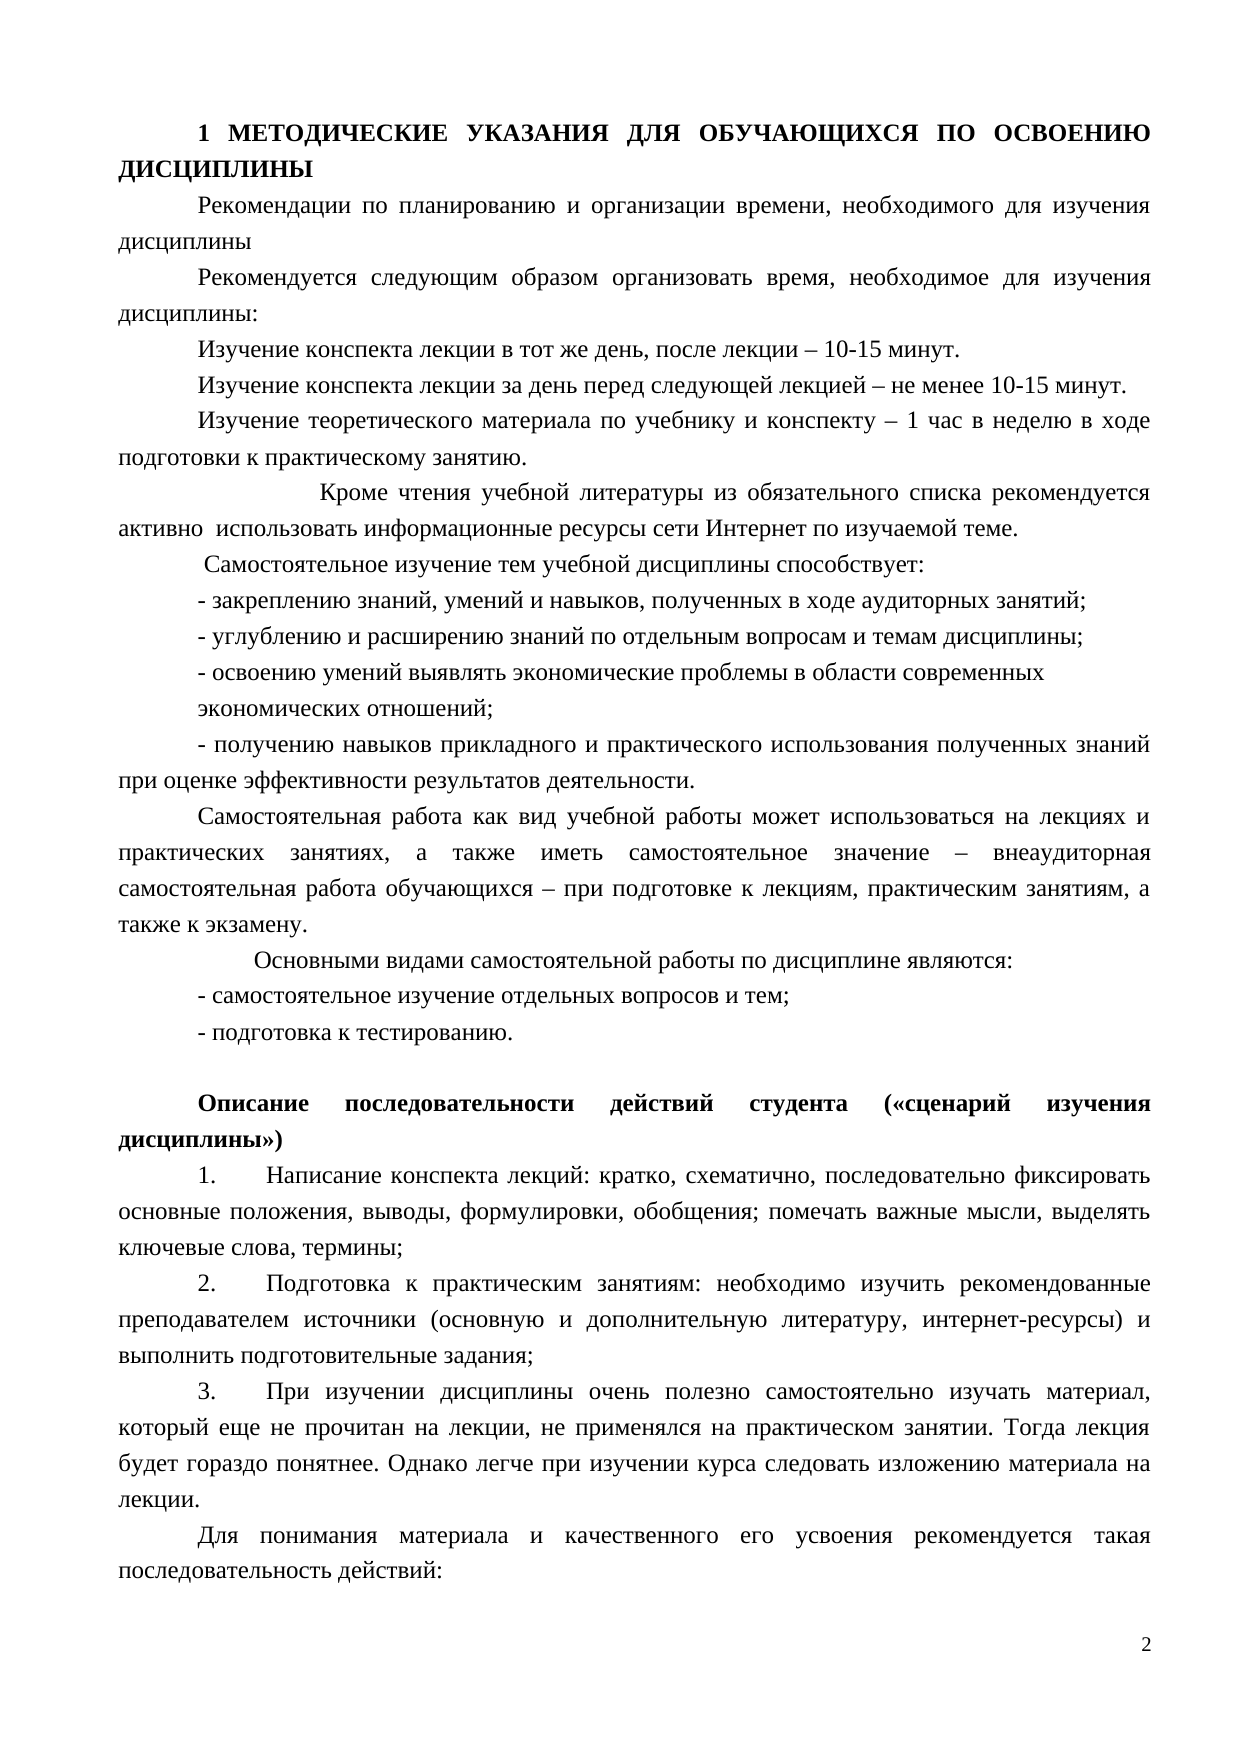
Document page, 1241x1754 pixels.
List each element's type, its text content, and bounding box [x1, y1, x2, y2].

text Основными видами самостоятельной работы по дисциплине являются: [118, 945, 1152, 973]
text Кроме чтения учебной литературы из обязательного списка рекомендуется активно использовать информационные ресурсы сети Интернет по изучаемой теме. [118, 477, 1152, 542]
text Рекомендации по планированию и организации времени, необходимого для изучения дисциплины [118, 190, 1152, 255]
text экономических отношений; [118, 693, 1152, 722]
text - закреплению знаний, умений и навыков, полученных в ходе аудиторных занятий; [118, 585, 1152, 614]
text - получению навыков прикладного и практического использования полученных знаний при оценке эффективности результатов деятельности. [118, 729, 1152, 794]
text Для понимания материала и качественного его усвоения рекомендуется такая последовательность действий: [118, 1520, 1152, 1584]
text Изучение теоретического материала по учебнику и конспекту – 1 час в неделю в ходе подготовки к практическому занятию. [118, 406, 1152, 470]
text - подготовка к тестированию. [118, 1017, 1152, 1045]
text 3. При изучении дисциплины очень полезно самостоятельно изучать материал, который еще не прочитан на лекции, не применялся на практическом занятии. Тогда лекция будет гораздо понятнее. Однако легче при изучении курса следовать изложению материала на лекции. [118, 1376, 1152, 1512]
text Описание последовательности действий студента («сценарий изучения дисциплины») [118, 1088, 1152, 1153]
text Изучение конспекта лекции за день перед следующей лекцией – не менее 10-15 минут. [118, 370, 1152, 398]
text Самостоятельное изучение тем учебной дисциплины способствует: [118, 549, 1152, 578]
text - самостоятельное изучение отдельных вопросов и тем; [118, 981, 1152, 1009]
text - углублению и расширению знаний по отдельным вопросам и темам дисциплины; [118, 621, 1152, 650]
text - освоению умений выявлять экономические проблемы в области современных [118, 657, 1152, 686]
text 2. Подготовка к практическим занятиям: необходимо изучить рекомендованные преподавателем источники (основную и дополнительную литературу, интернет-ресурсы) и выполнить подготовительные задания; [118, 1268, 1152, 1369]
text Самостоятельная работа как вид учебной работы может использоваться на лекциях и практических занятиях, а также иметь самостоятельное значение – внеаудиторная самостоятельная работа обучающихся – при подготовке к лекциям, практическим занятиям, а также к экзамену. [118, 801, 1152, 937]
text Рекомендуется следующим образом организовать время, необходимое для изучения дисциплины: [118, 262, 1152, 327]
text 1 МЕТОДИЧЕСКИЕ УКАЗАНИЯ ДЛЯ ОБУЧАЮЩИХСЯ ПО ОСВОЕНИЮ ДИСЦИПЛИНЫ [118, 118, 1152, 183]
text 1. Написание конспекта лекций: кратко, схематично, последовательно фиксировать основные положения, выводы, формулировки, обобщения; помечать важные мысли, выделять ключевые слова, термины; [118, 1160, 1152, 1261]
text Изучение конспекта лекции в тот же день, после лекции – 10-15 минут. [118, 334, 1152, 362]
